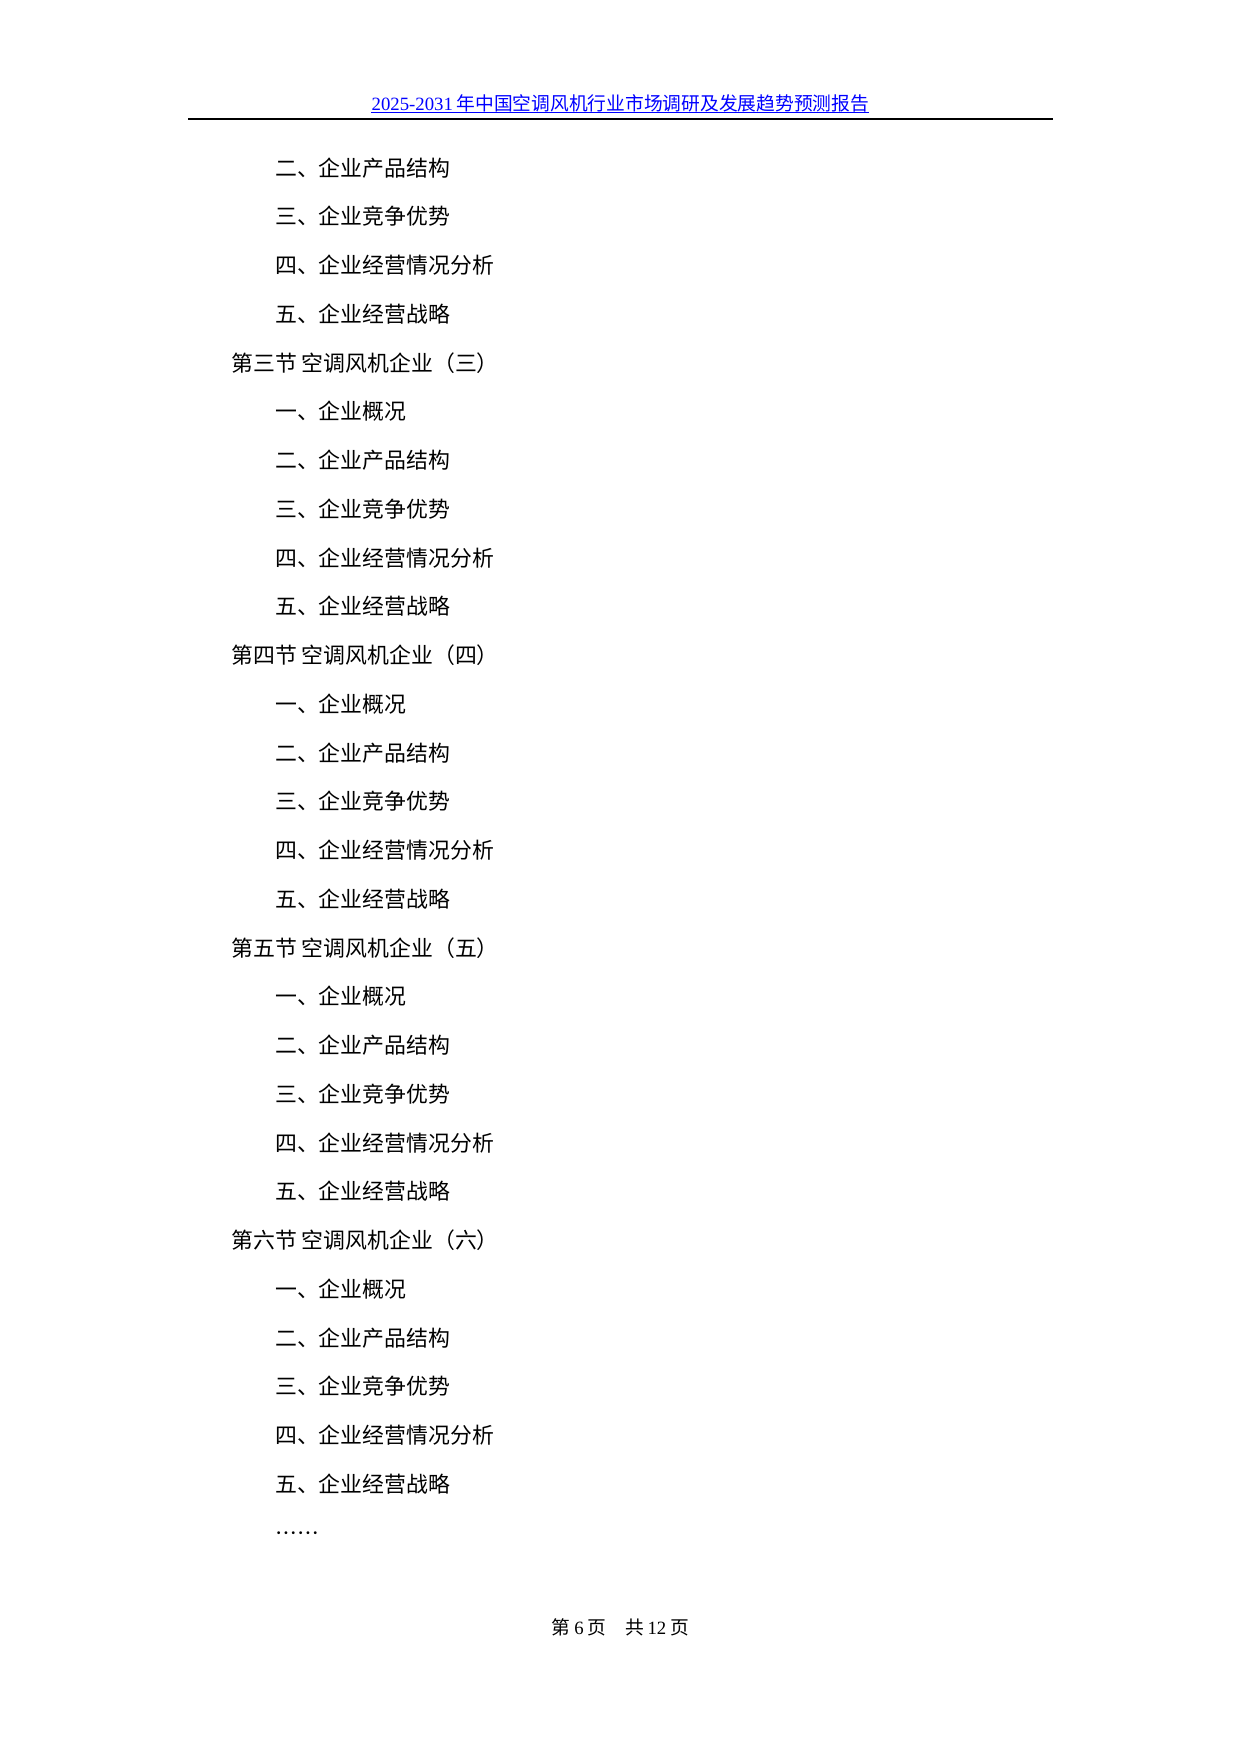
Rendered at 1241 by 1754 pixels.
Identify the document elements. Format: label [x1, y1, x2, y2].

text [187, 150, 1053, 1548]
